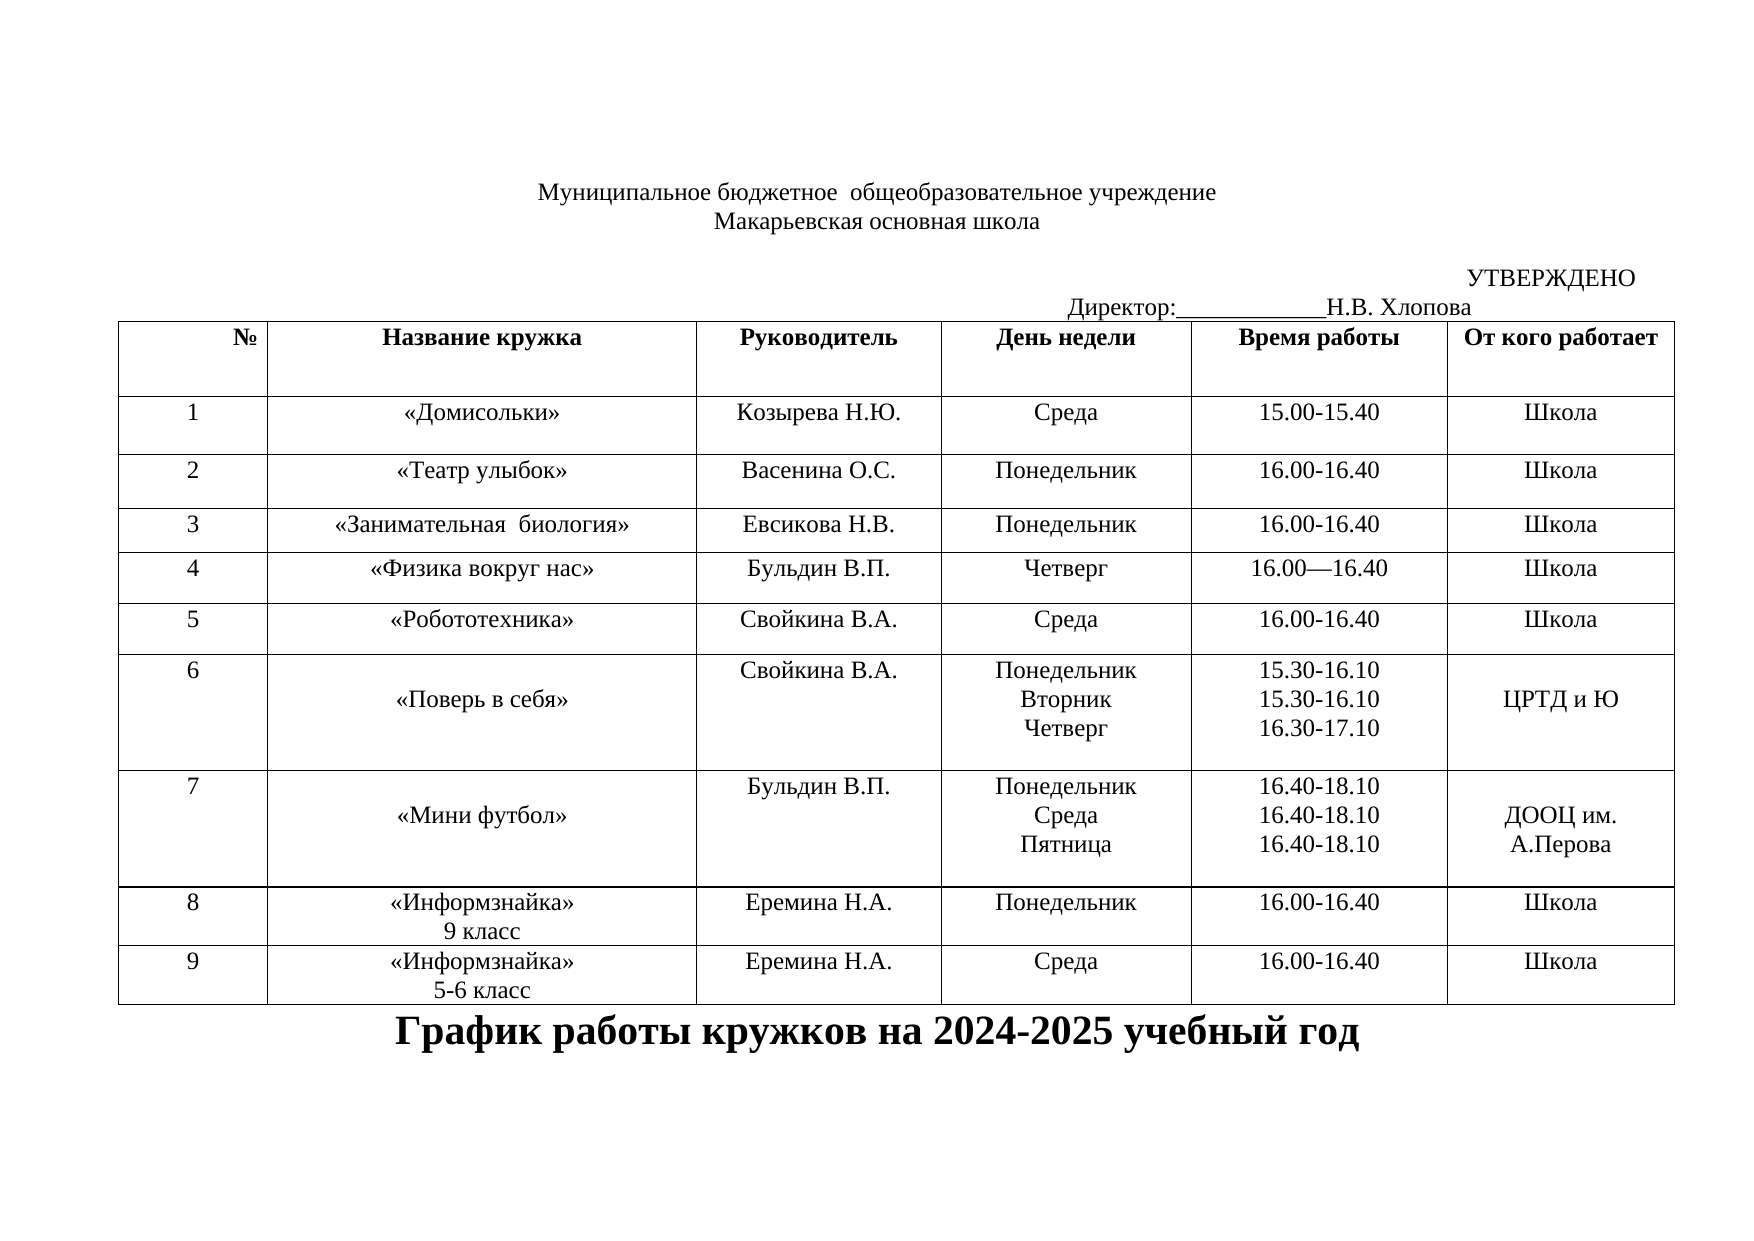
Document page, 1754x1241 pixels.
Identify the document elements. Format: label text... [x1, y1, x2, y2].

table_cell Свойкина В.А. [697, 604, 941, 654]
table_cell 16.00-16.40 [1192, 509, 1447, 552]
table_cell «Домисольки» [268, 397, 696, 454]
table_cell Еремина Н.А. [697, 888, 941, 945]
table_cell Понедельник Вторник Четверг [942, 655, 1191, 770]
text Директор:____________Н.В. Хлопова [118, 292, 1636, 321]
table_header От кого работает [1448, 322, 1674, 396]
table_cell ДООЦ им. А.Перова [1448, 771, 1674, 886]
table_cell Евсикова Н.В. [697, 509, 941, 552]
table_cell Школа [1448, 553, 1674, 603]
table_cell 2 [119, 455, 267, 508]
table_cell «Поверь в себя» [268, 655, 696, 770]
table_cell Школа [1448, 509, 1674, 552]
table_cell Понедельник [942, 455, 1191, 508]
table_cell «Театр улыбок» [268, 455, 696, 508]
table_header № [119, 322, 267, 396]
table_cell 4 [119, 553, 267, 603]
table_cell 1 [119, 397, 267, 454]
table_cell 16.00—16.40 [1192, 553, 1447, 603]
table_cell 16.00-16.40 [1192, 946, 1447, 1004]
text Макарьевская основная школа [118, 206, 1636, 235]
table_header День недели [942, 322, 1191, 396]
text График работы кружков на 2024-2025 учебный год [118, 1005, 1636, 1053]
table_cell Понедельник [942, 888, 1191, 945]
table_cell Бульдин В.П. [697, 553, 941, 603]
table_cell 16.00-16.40 [1192, 888, 1447, 945]
table_cell Понедельник [942, 509, 1191, 552]
table_cell «Занимательная биология» [268, 509, 696, 552]
table_cell «Физика вокруг нас» [268, 553, 696, 603]
table_cell 9 [119, 946, 267, 1004]
table_cell ЦРТД и Ю [1448, 655, 1674, 770]
table_cell 8 [119, 888, 267, 945]
table_cell 5 [119, 604, 267, 654]
table_cell 16.40-18.10 16.40-18.10 16.40-18.10 [1192, 771, 1447, 886]
table_cell 15.00-15.40 [1192, 397, 1447, 454]
table_cell Четверг [942, 553, 1191, 603]
table_cell Школа [1448, 455, 1674, 508]
table_cell Среда [942, 397, 1191, 454]
table_cell «Робототехника» [268, 604, 696, 654]
table_cell Среда [942, 946, 1191, 1004]
text УТВЕРЖДЕНО [118, 263, 1636, 292]
table_cell Козырева Н.Ю. [697, 397, 941, 454]
table_cell 3 [119, 509, 267, 552]
table_header Время работы [1192, 322, 1447, 396]
table_cell «Информзнайка» 9 класс [268, 888, 696, 945]
table_cell 7 [119, 771, 267, 886]
table_cell 16.00-16.40 [1192, 455, 1447, 508]
table_cell 15.30-16.10 15.30-16.10 16.30-17.10 [1192, 655, 1447, 770]
table_header Руководитель [697, 322, 941, 396]
table_cell Школа [1448, 397, 1674, 454]
table_cell Понедельник Среда Пятница [942, 771, 1191, 886]
table_cell Среда [942, 604, 1191, 654]
table_cell 6 [119, 655, 267, 770]
table_cell «Мини футбол» [268, 771, 696, 886]
table_header Название кружка [268, 322, 696, 396]
table_cell Свойкина В.А. [697, 655, 941, 770]
table_cell 16.00-16.40 [1192, 604, 1447, 654]
table_cell Бульдин В.П. [697, 771, 941, 886]
text Муниципальное бюджетное общеобразовательное учреждение [118, 177, 1636, 206]
table_cell «Информзнайка» 5-6 класс [268, 946, 696, 1004]
table_cell Школа [1448, 888, 1674, 945]
table_cell Васенина О.С. [697, 455, 941, 508]
table_cell Школа [1448, 946, 1674, 1004]
table_cell Еремина Н.А. [697, 946, 941, 1004]
table_cell Школа [1448, 604, 1674, 654]
